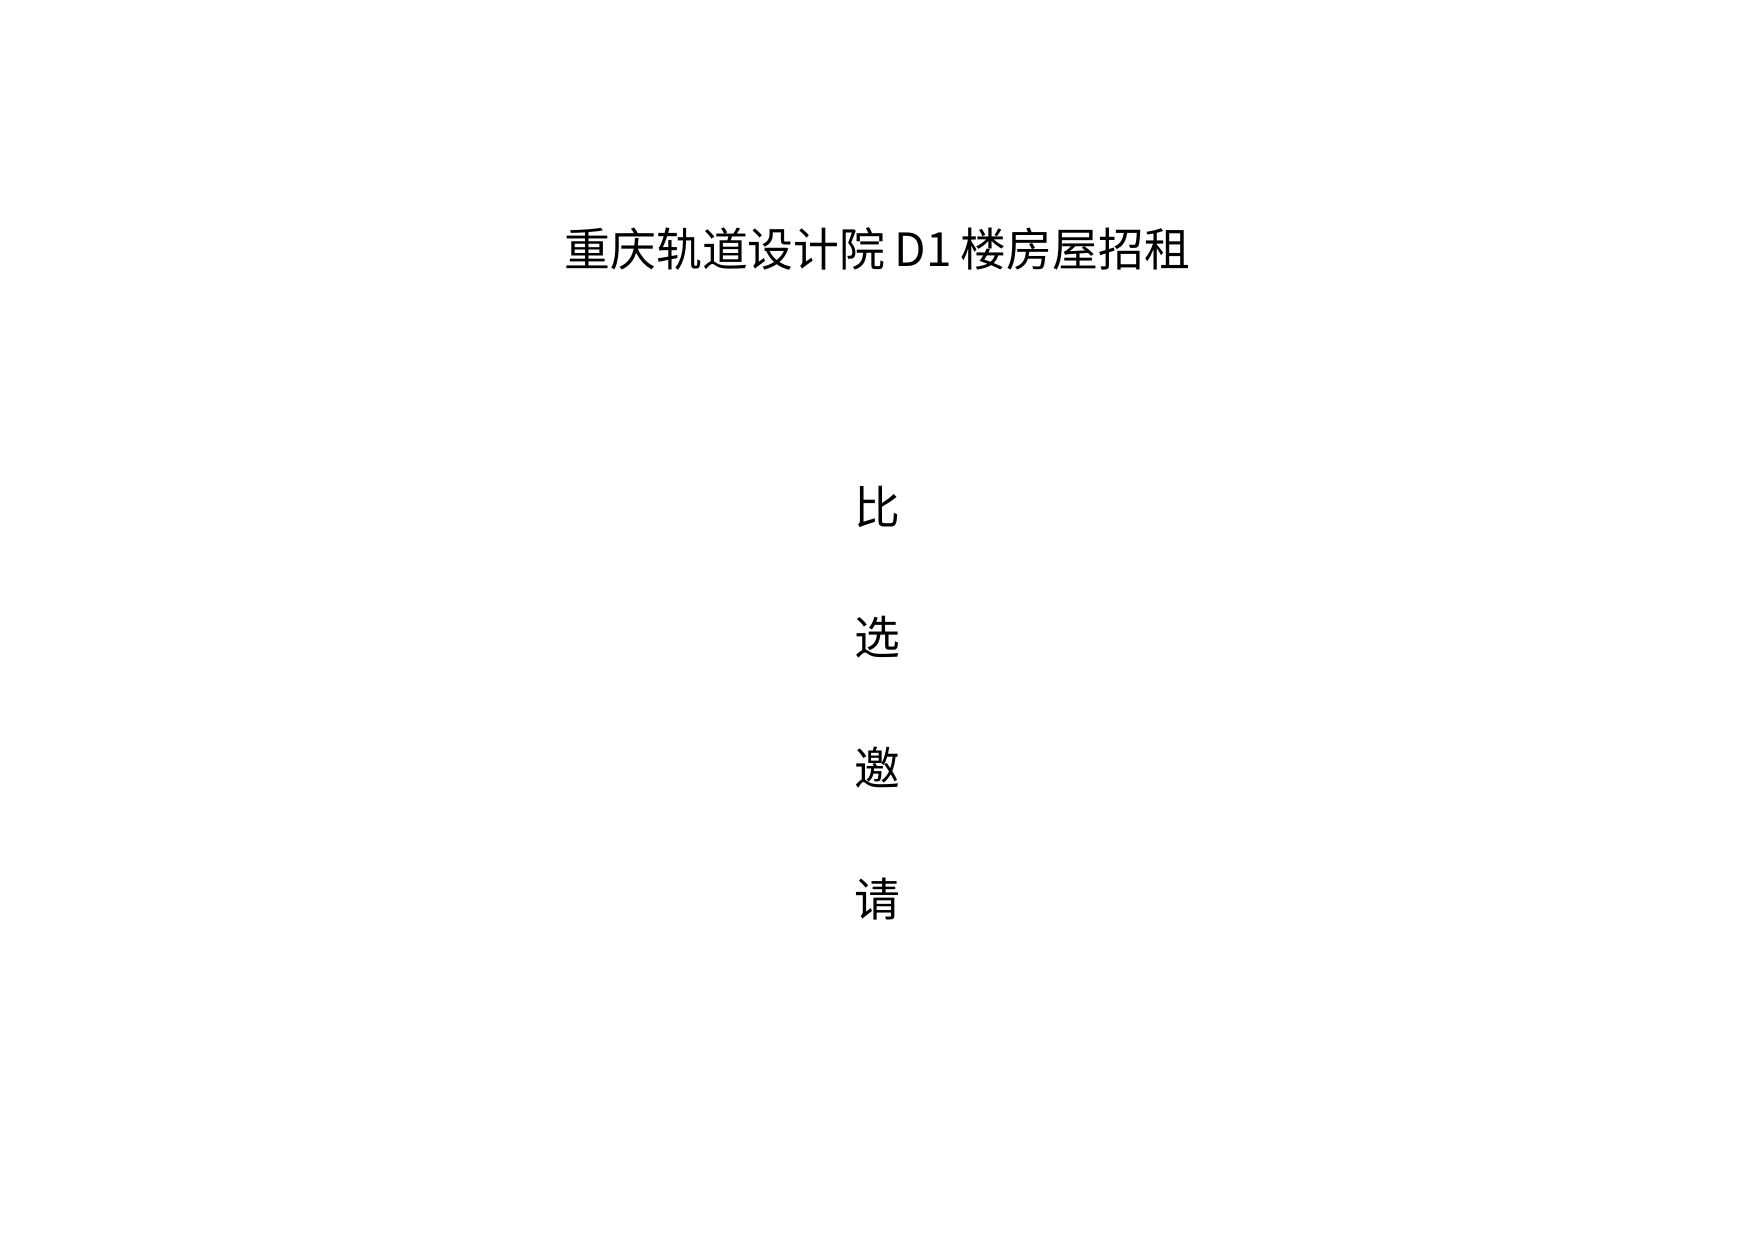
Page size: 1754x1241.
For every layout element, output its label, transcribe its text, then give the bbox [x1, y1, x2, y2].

text 比 [150, 456, 1604, 553]
text 邀 [150, 717, 1604, 814]
text 请 [150, 847, 1604, 945]
text 重庆轨道设计院D1楼房屋招租 [150, 198, 1604, 295]
text 选 [150, 586, 1604, 684]
